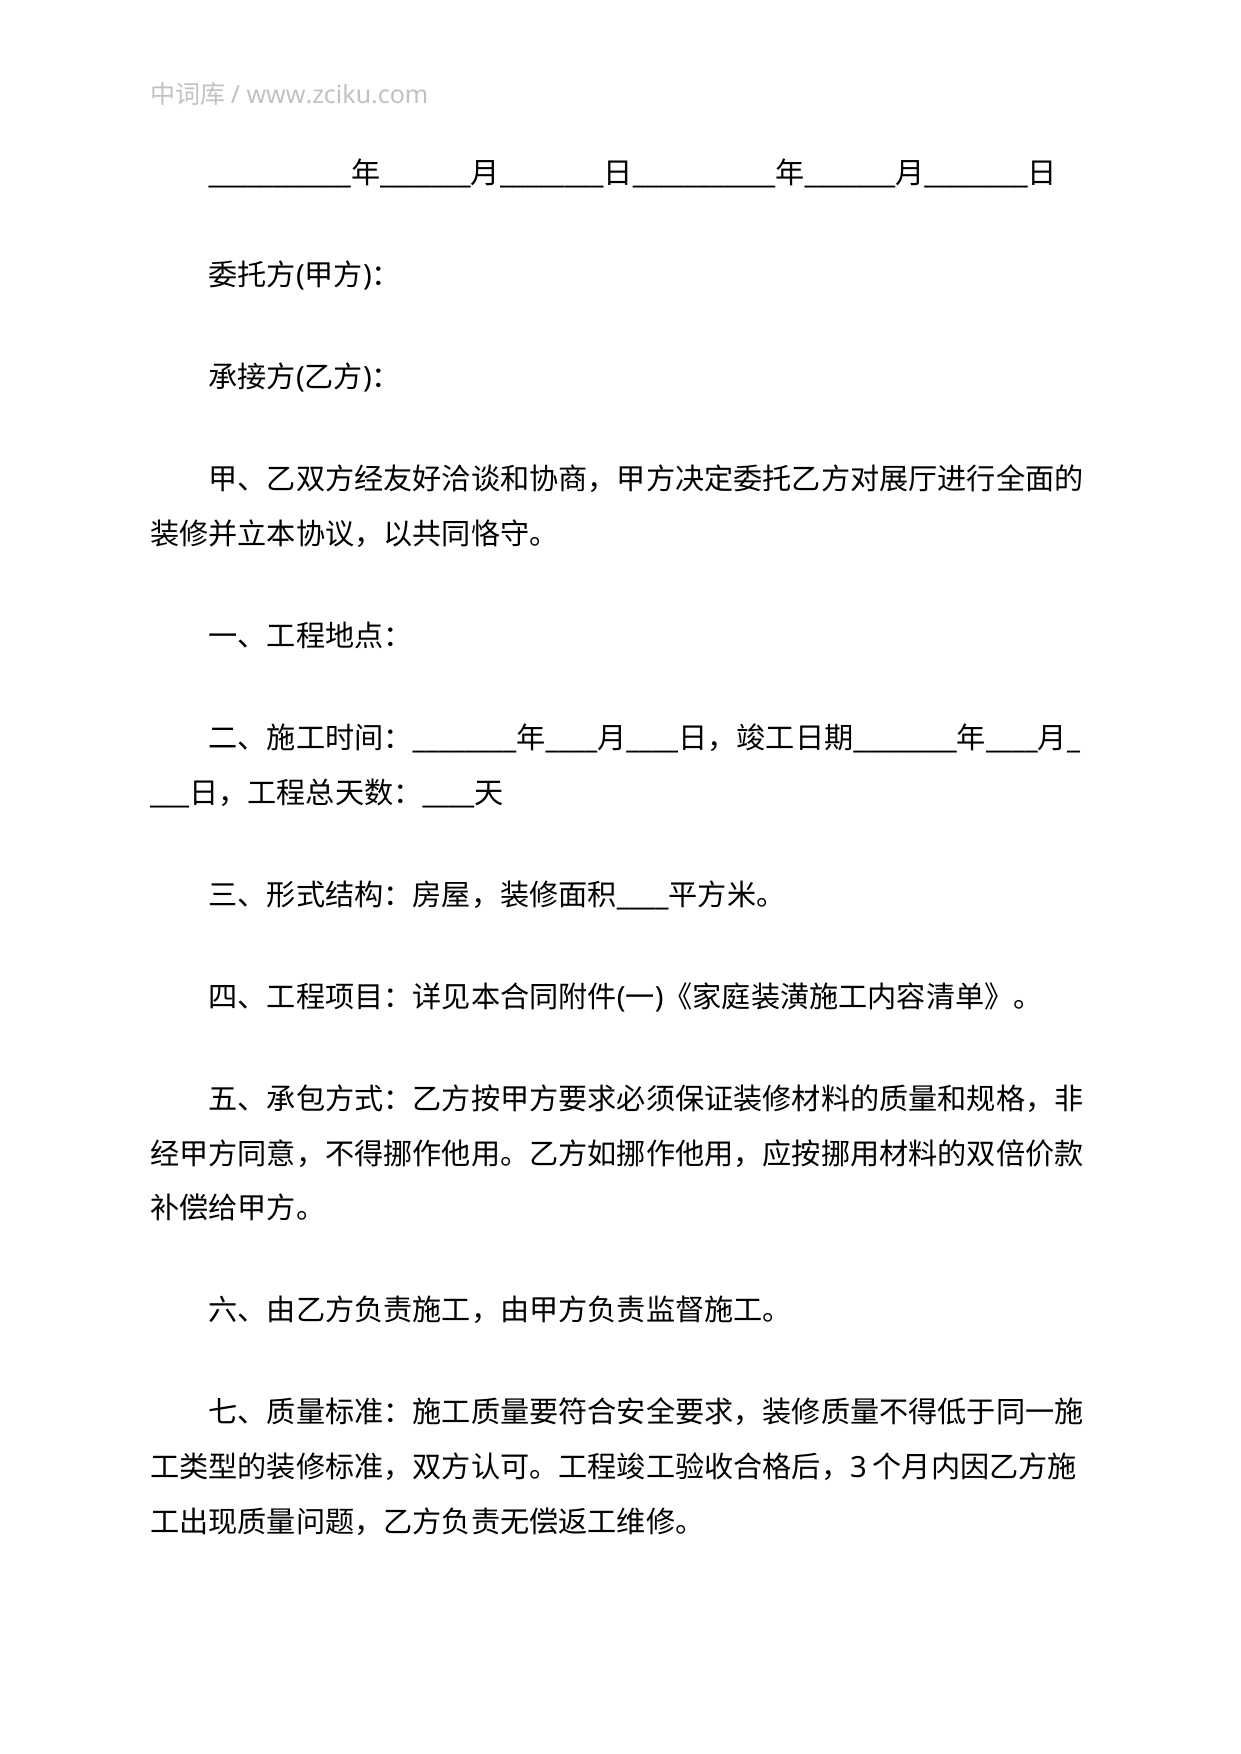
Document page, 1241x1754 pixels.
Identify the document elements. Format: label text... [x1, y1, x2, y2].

text 甲、乙双方经友好洽谈和协商，甲方决定委托乙方对展厅进行全面的装修并立本协议，以共同恪守。 [150, 456, 1090, 553]
text 七、质量标准：施工质量要符合安全要求，装修质量不得低于同一施工类型的装修标准，双方认可。工程竣工验收合格后，3个月内因乙方施工出现质量问题，乙方负责无偿返工维修。 [150, 1389, 1090, 1541]
text 三、形式结构：房屋，装修面积____平方米。 [150, 871, 1090, 914]
text 四、工程项目：详见本合同附件(一)《家庭装潢施工内容清单》。 [150, 973, 1090, 1016]
text 六、由乙方负责施工，由甲方负责监督施工。 [150, 1287, 1090, 1329]
text 一、工程地点： [150, 613, 1090, 655]
text 承接方(乙方)： [150, 354, 1090, 396]
text 二、施工时间：________年____月____日，竣工日期________年____月____日，工程总天数：____天 [150, 714, 1090, 812]
text 五、承包方式：乙方按甲方要求必须保证装修材料的质量和规格，非经甲方同意，不得挪作他用。乙方如挪作他用，应按挪用材料的双倍价款补偿给甲方。 [150, 1075, 1090, 1227]
text ___________年_______月________日___________年_______月________日 [150, 150, 1090, 192]
text 委托方(甲方)： [150, 252, 1090, 294]
